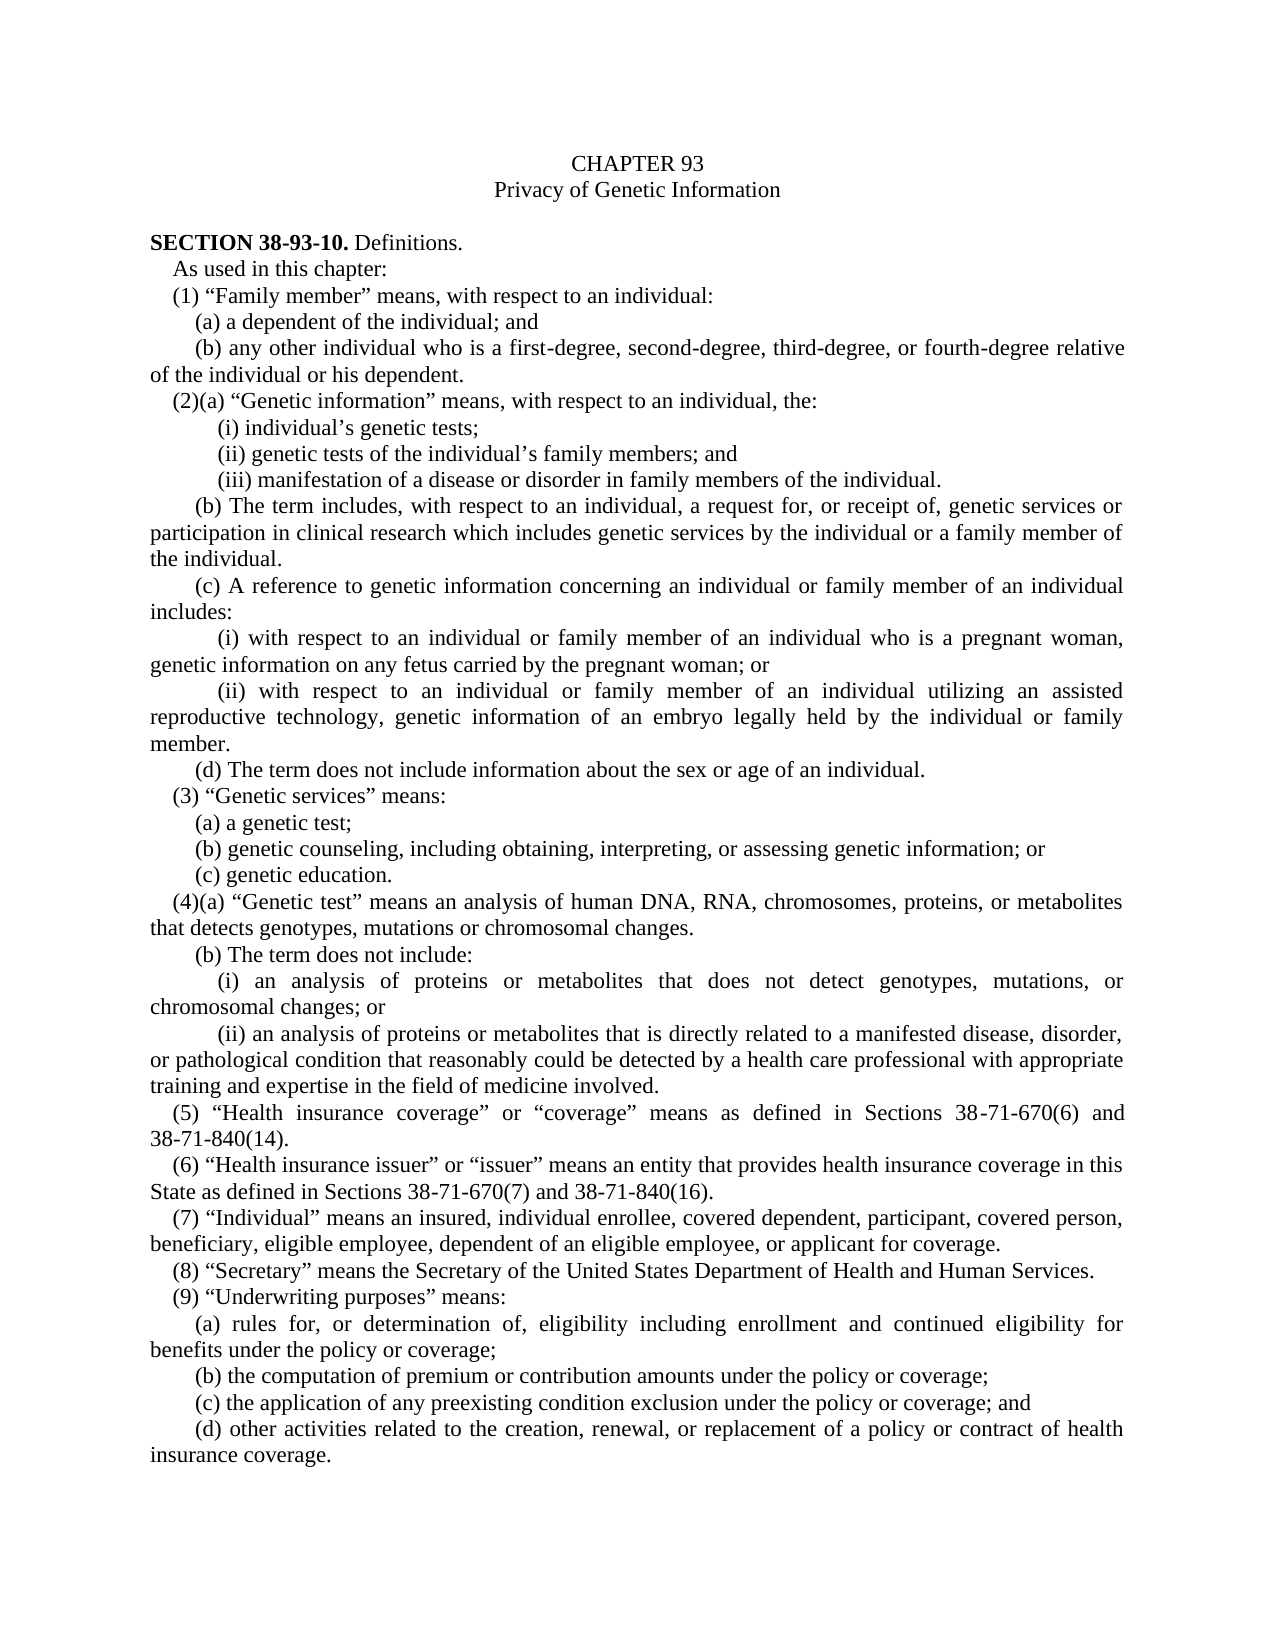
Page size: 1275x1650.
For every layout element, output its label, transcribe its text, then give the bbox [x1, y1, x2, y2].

text (ii) an analysis of proteins or metabolites that is directly related to a manifested disease, disorder, or pathological condition that reasonably could be detected by a health care professional with appropriate training and expertise in the field of medicine involved. [150, 1020, 1125, 1099]
text (4)(a) “Genetic test” means an analysis of human DNA, RNA, chromosomes, proteins, or metabolites that detects genotypes, mutations or chromosomal changes. [150, 888, 1125, 941]
text (d) other activities related to the creation, renewal, or replacement of a policy or contract of health insurance coverage. [150, 1415, 1125, 1468]
text As used in this chapter: [150, 255, 1125, 282]
text (b) the computation of premium or contribution amounts under the policy or coverage; [150, 1362, 1125, 1389]
text (5) “Health insurance coverage” or “coverage” means as defined in Sections 38-71-670(6) and 38-71-840(14). [150, 1099, 1125, 1151]
text (b) The term includes, with respect to an individual, a request for, or receipt of, genetic services or participation in clinical research which includes genetic services by the individual or a family member of the individual. [150, 493, 1125, 572]
text (i) with respect to an individual or family member of an individual who is a pregnant woman, genetic information on any fetus carried by the pregnant woman; or [150, 624, 1125, 677]
text (1) “Family member” means, with respect to an individual: [150, 282, 1125, 308]
text (c) genetic education. [150, 862, 1125, 888]
text (9) “Underwriting purposes” means: [150, 1283, 1125, 1309]
text (ii) genetic tests of the individual’s family members; and [150, 440, 1125, 466]
text (6) “Health insurance issuer” or “issuer” means an entity that provides health insurance coverage in this State as defined in Sections 38-71-670(7) and 38-71-840(16). [150, 1151, 1125, 1204]
text (c) the application of any preexisting condition exclusion under the policy or coverage; and [150, 1389, 1125, 1415]
text (c) A reference to genetic information concerning an individual or family member of an individual includes: [150, 572, 1125, 624]
text (b) The term does not include: [150, 941, 1125, 967]
text (i) individual’s genetic tests; [150, 413, 1125, 440]
text SECTION 38-93-10. Definitions. [150, 229, 1125, 255]
text (3) “Genetic services” means: [150, 782, 1125, 809]
text (b) any other individual who is a first-degree, second-degree, third-degree, or fourth-degree relative of the individual or his dependent. [150, 334, 1125, 387]
text (a) a genetic test; [150, 809, 1125, 835]
text (8) “Secretary” means the Secretary of the United States Department of Health and Human Services. [150, 1257, 1125, 1283]
text (iii) manifestation of a disease or disorder in family members of the individual. [150, 466, 1125, 493]
text (a) a dependent of the individual; and [150, 308, 1125, 334]
text CHAPTER 93 [150, 150, 1125, 176]
text (a) rules for, or determination of, eligibility including enrollment and continued eligibility for benefits under the policy or coverage; [150, 1309, 1125, 1362]
text (7) “Individual” means an insured, individual enrollee, covered dependent, participant, covered person, beneficiary, eligible employee, dependent of an eligible employee, or applicant for coverage. [150, 1204, 1125, 1257]
text (d) The term does not include information about the sex or age of an individual. [150, 756, 1125, 782]
text (i) an analysis of proteins or metabolites that does not detect genotypes, mutations, or chromosomal changes; or [150, 967, 1125, 1020]
text (ii) with respect to an individual or family member of an individual utilizing an assisted reproductive technology, genetic information of an embryo legally held by the individual or family member. [150, 677, 1125, 756]
text (b) genetic counseling, including obtaining, interpreting, or assessing genetic information; or [150, 835, 1125, 862]
text (2)(a) “Genetic information” means, with respect to an individual, the: [150, 387, 1125, 413]
text Privacy of Genetic Information [150, 176, 1125, 203]
